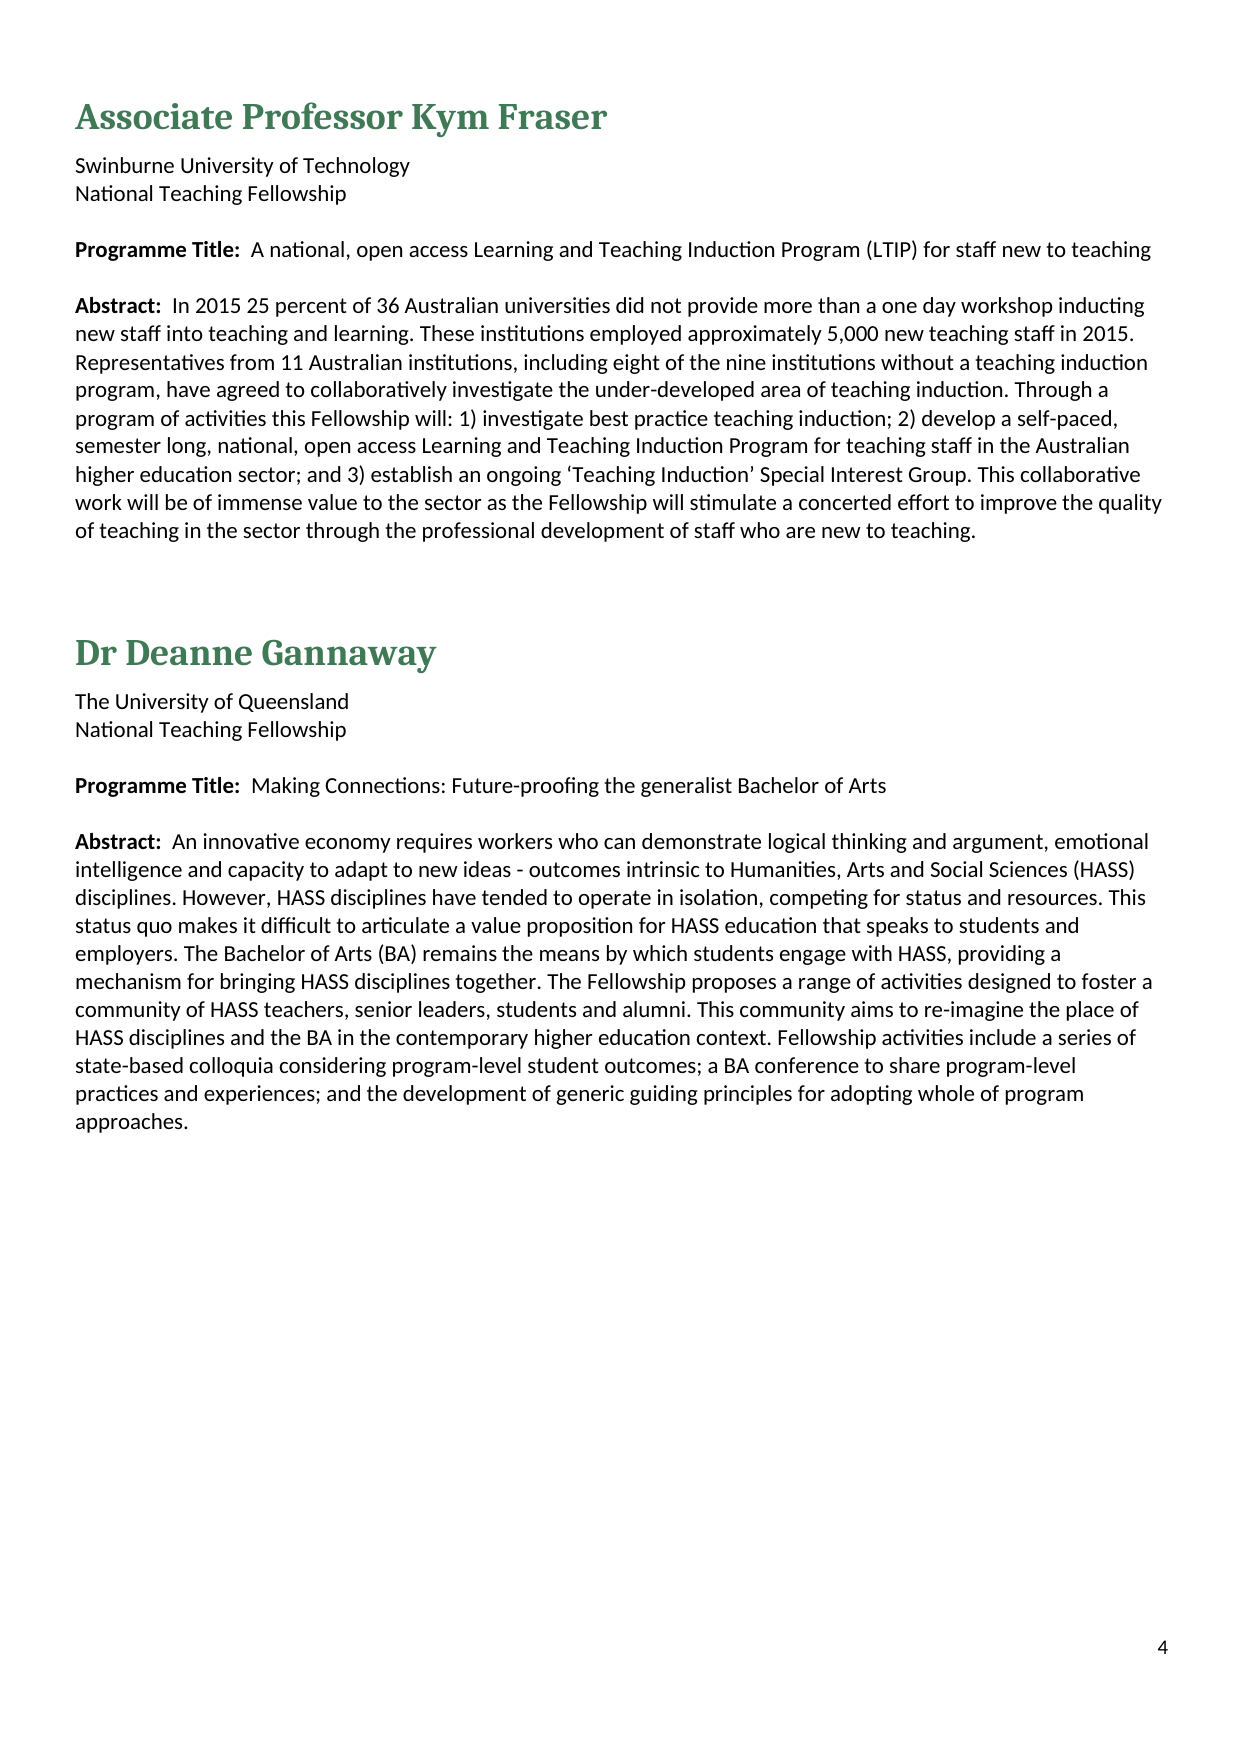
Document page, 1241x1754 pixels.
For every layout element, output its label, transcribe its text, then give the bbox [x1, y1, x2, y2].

text Abstract: An innovative economy requires workers who can demonstrate logical thinking and argument, emotional intelligence and capacity to adapt to new ideas - outcomes intrinsic to Humanities, Arts and Social Sciences (HASS) disciplines. However, HASS disciplines have tended to operate in isolation, competing for status and resources. This status quo makes it difficult to articulate a value proposition for HASS education that speaks to students and employers. The Bachelor of Arts (BA) remains the means by which students engage with HASS, providing a mechanism for bringing HASS disciplines together. The Fellowship proposes a range of activities designed to foster a community of HASS teachers, senior leaders, students and alumni. This community aims to re-imagine the place of HASS disciplines and the BA in the contemporary higher education context. Fellowship activities include a series of state-based colloquia considering program-level student outcomes; a BA conference to share program-level practices and experiences; and the development of generic guiding principles for adopting whole of program approaches. [75, 827, 1165, 1135]
list Programme Title: Making Connections: Future-proofing the generalist Bachelor of Arts [75, 771, 1165, 799]
list National Teaching Fellowship [75, 179, 1165, 207]
list Programme Title: A national, open access Learning and Teaching Induction Program (LTIP) for staff new to teaching [75, 236, 1165, 263]
subtitle Associate Professor Kym Fraser [75, 96, 1165, 139]
subtitle Dr Deanne Gannaway [75, 631, 1165, 674]
list Swinburne University of Technology [75, 151, 1165, 179]
list National Teaching Fellowship [75, 715, 1165, 743]
text Abstract: In 2015 25 percent of 36 Australian universities did not provide more than a one day workshop inducting new staff into teaching and learning. These institutions employed approximately 5,000 new teaching staff in 2015. Representatives from 11 Australian institutions, including eight of the nine institutions without a teaching induction program, have agreed to collaboratively investigate the under-developed area of teaching induction. Through a program of activities this Fellowship will: 1) investigate best practice teaching induction; 2) develop a self-paced, semester long, national, open access Learning and Teaching Induction Program for teaching staff in the Australian higher education sector; and 3) establish an ongoing ‘Teaching Induction’ Special Interest Group. This collaborative work will be of immense value to the sector as the Fellowship will stimulate a concerted effort to improve the quality of teaching in the sector through the professional development of staff who are new to teaching. [75, 292, 1165, 544]
list The University of Queensland [75, 687, 1165, 715]
